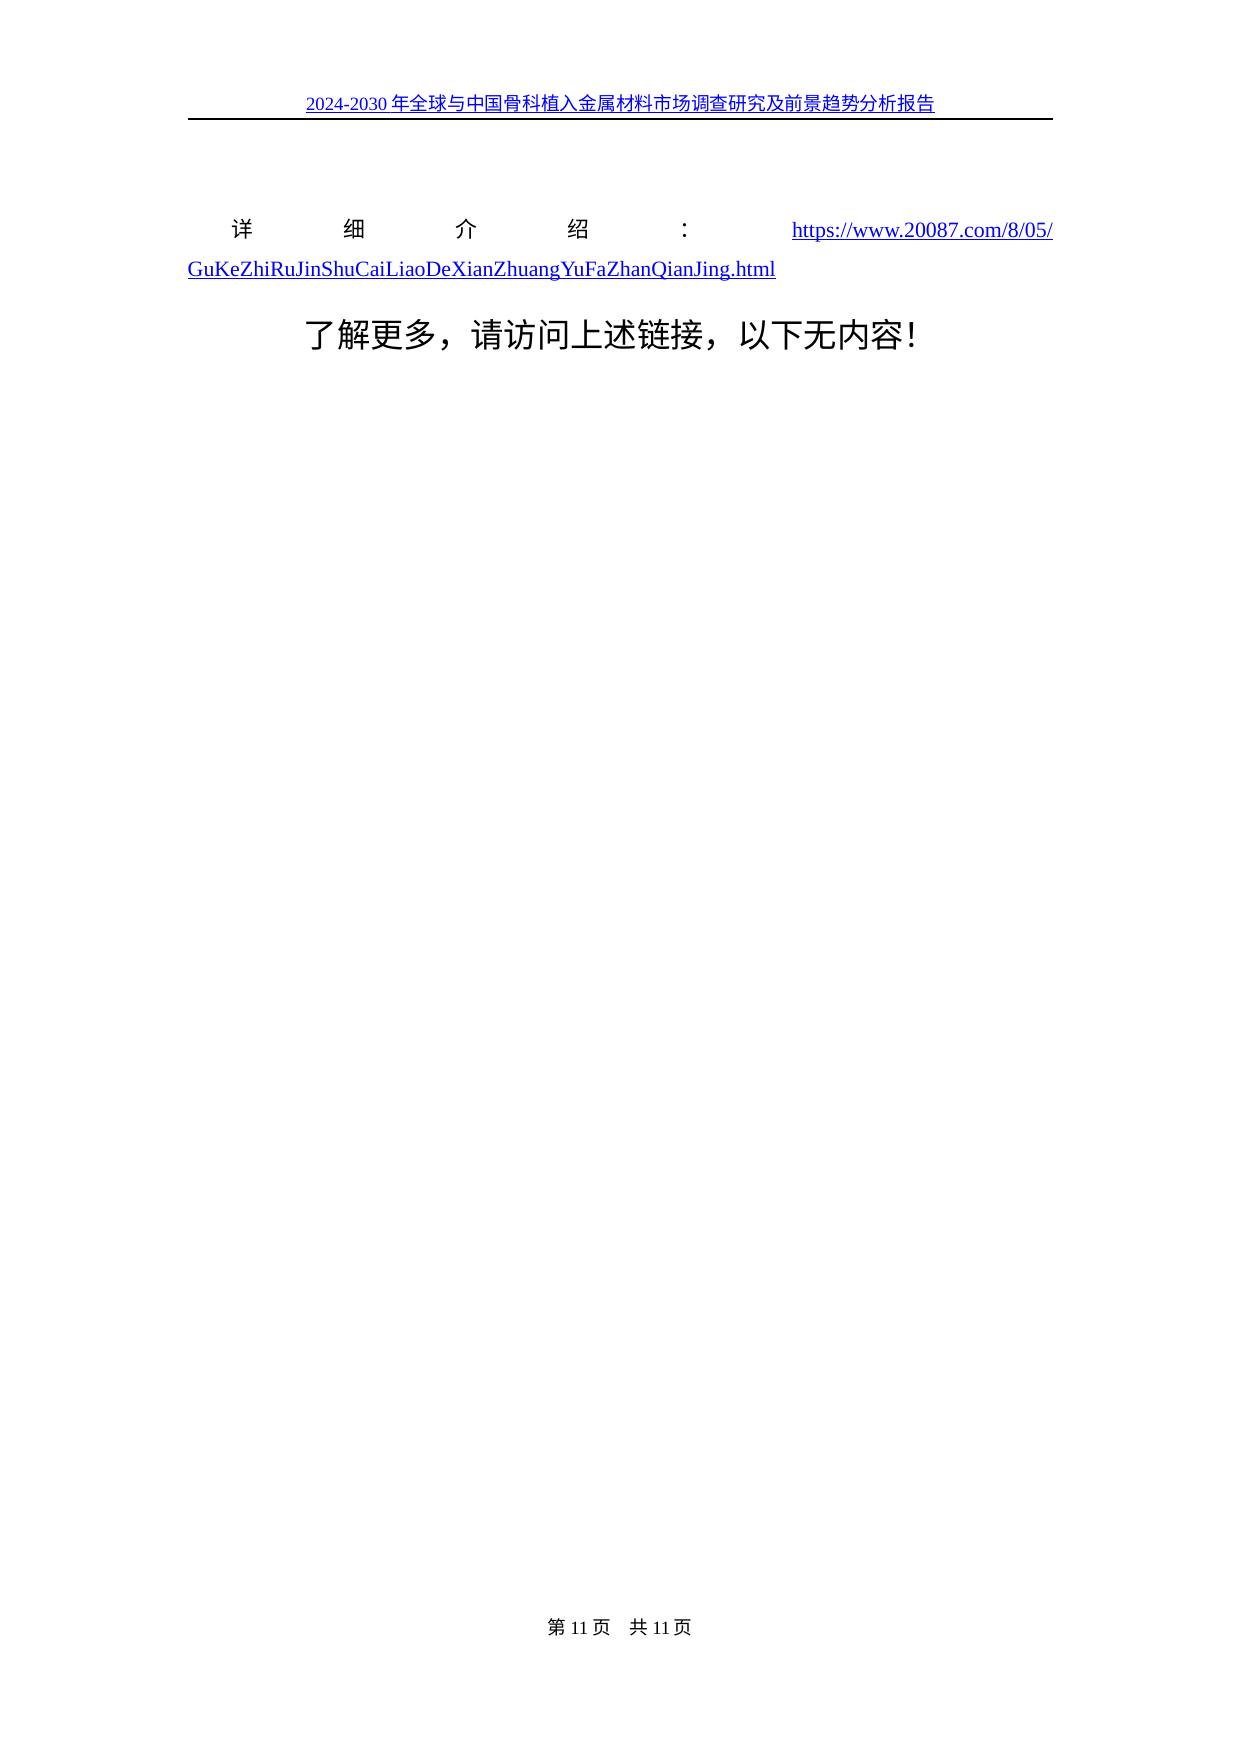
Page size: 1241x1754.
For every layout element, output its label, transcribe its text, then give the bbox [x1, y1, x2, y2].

title 了解更多，请访问上述链接，以下无内容！ [187, 301, 1053, 366]
text 详细介绍：https://www.20087.com/8/05/GuKeZhiRuJinShuCaiLiaoDeXianZhuangYuFaZhanQianJing.html [187, 212, 1053, 285]
